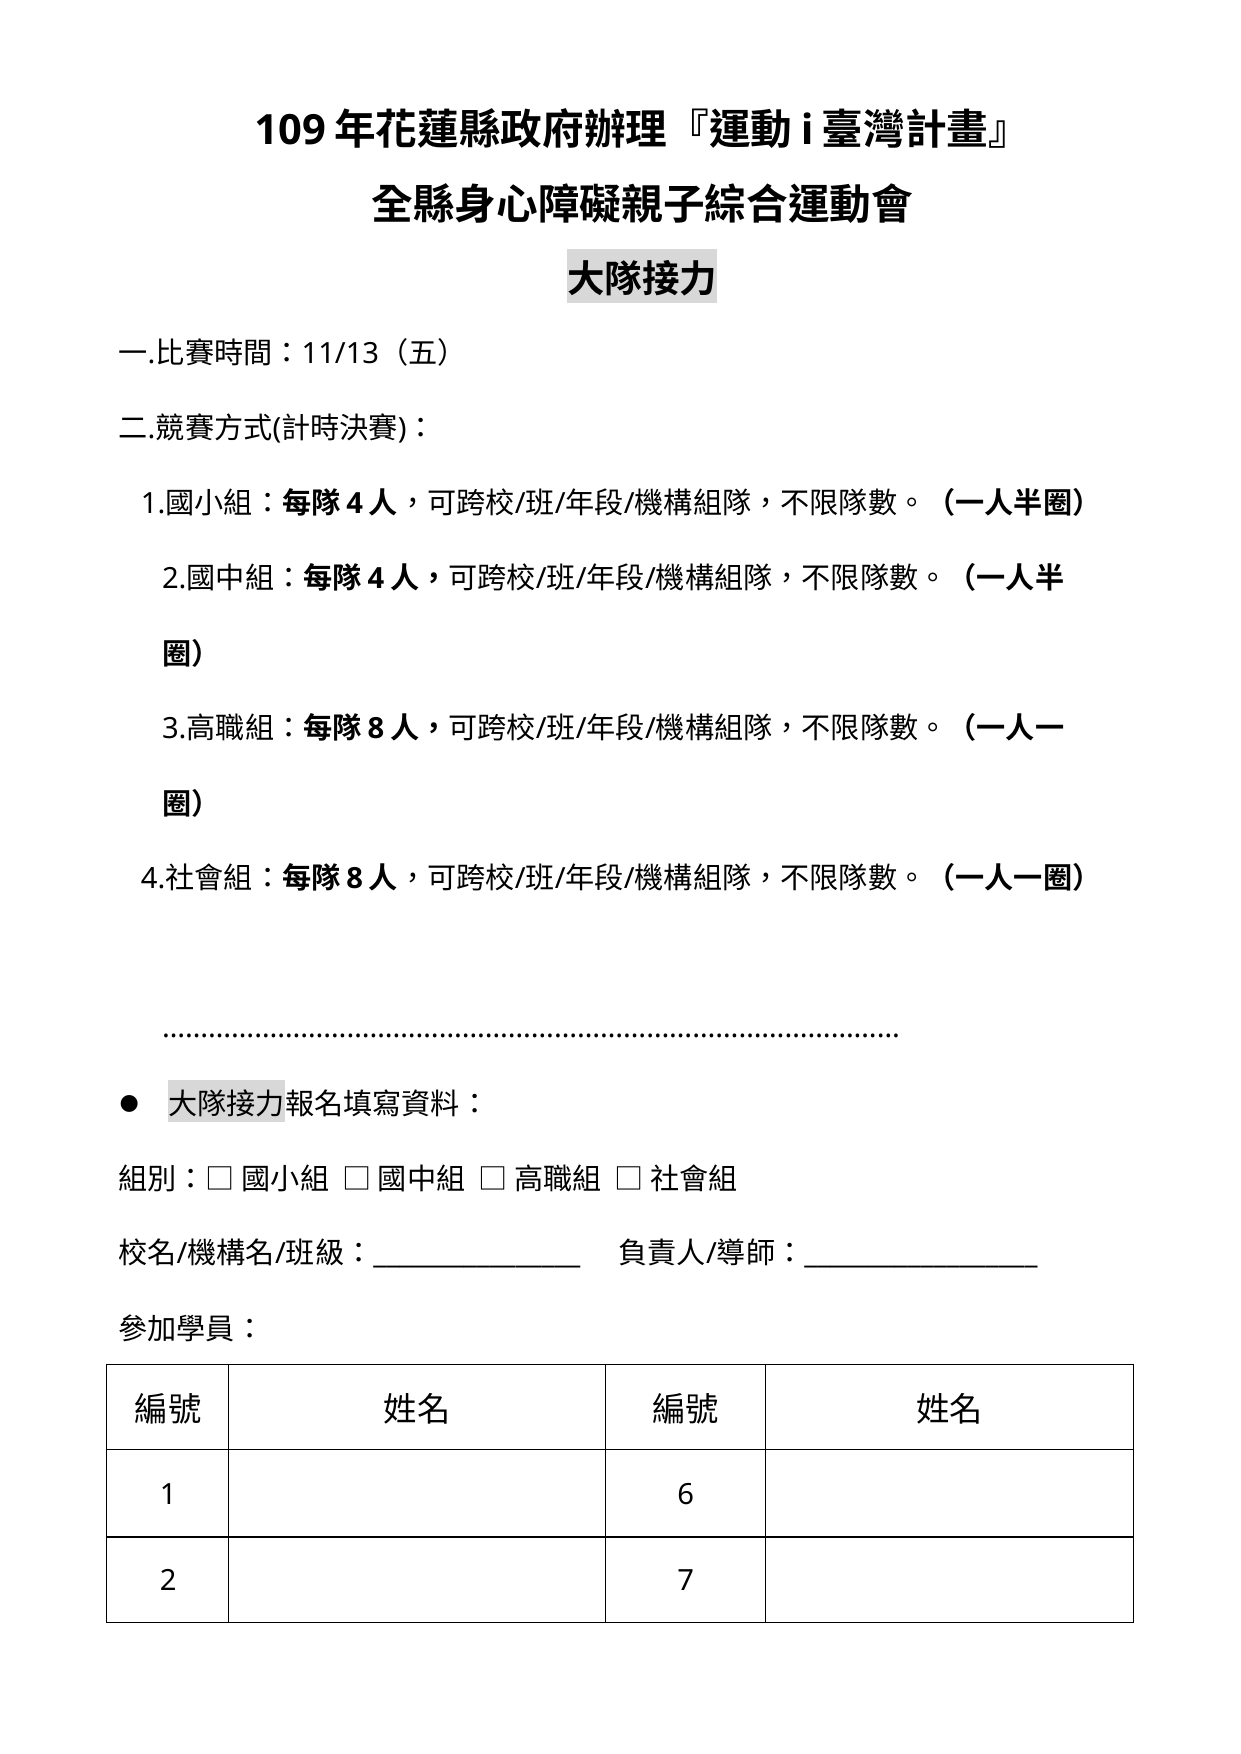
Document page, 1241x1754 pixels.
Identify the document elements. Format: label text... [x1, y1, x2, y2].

text 校名/機構名/班級：________________ 負責人/導師：__________________ [118, 1214, 1122, 1289]
table_cell 7 [606, 1538, 765, 1622]
text …………………………………………………………………………………… [162, 989, 1122, 1064]
table_header 姓名 [229, 1365, 605, 1449]
text 109年花蓮縣政府辦理『運動i臺灣計畫』 [162, 89, 1122, 164]
table_cell [229, 1450, 605, 1536]
list 大隊接力報名填寫資料： [118, 1064, 1122, 1139]
table_header 編號 [606, 1365, 765, 1449]
list 競賽方式(計時決賽)： [118, 389, 1122, 464]
text 大隊接力 [162, 239, 1122, 314]
table_cell [766, 1450, 1133, 1536]
table_cell 1 [107, 1450, 228, 1536]
table_cell 6 [606, 1450, 765, 1536]
text 1.國小組：每隊4人，可跨校/班/年段/機構組隊，不限隊數。（一人半圈） [118, 464, 1122, 539]
text 參加學員： [118, 1289, 1122, 1364]
table_header 姓名 [766, 1365, 1133, 1449]
table_cell 2 [107, 1538, 228, 1622]
text 3.高職組：每隊8人，可跨校/班/年段/機構組隊，不限隊數。（一人一圈） [162, 689, 1122, 839]
text 2.國中組：每隊4人，可跨校/班/年段/機構組隊，不限隊數。（一人半圈） [162, 539, 1122, 689]
list 比賽時間：11/13（五） [118, 314, 1122, 389]
table_cell [766, 1538, 1133, 1622]
table_cell [229, 1538, 605, 1622]
text 全縣身心障礙親子綜合運動會 [162, 164, 1122, 239]
text 4.社會組：每隊8人，可跨校/班/年段/機構組隊，不限隊數。（一人一圈） [118, 839, 1122, 914]
text 組別：□ 國小組 □ 國中組 □ 高職組 □ 社會組 [118, 1139, 1122, 1214]
table_header 編號 [107, 1365, 228, 1449]
